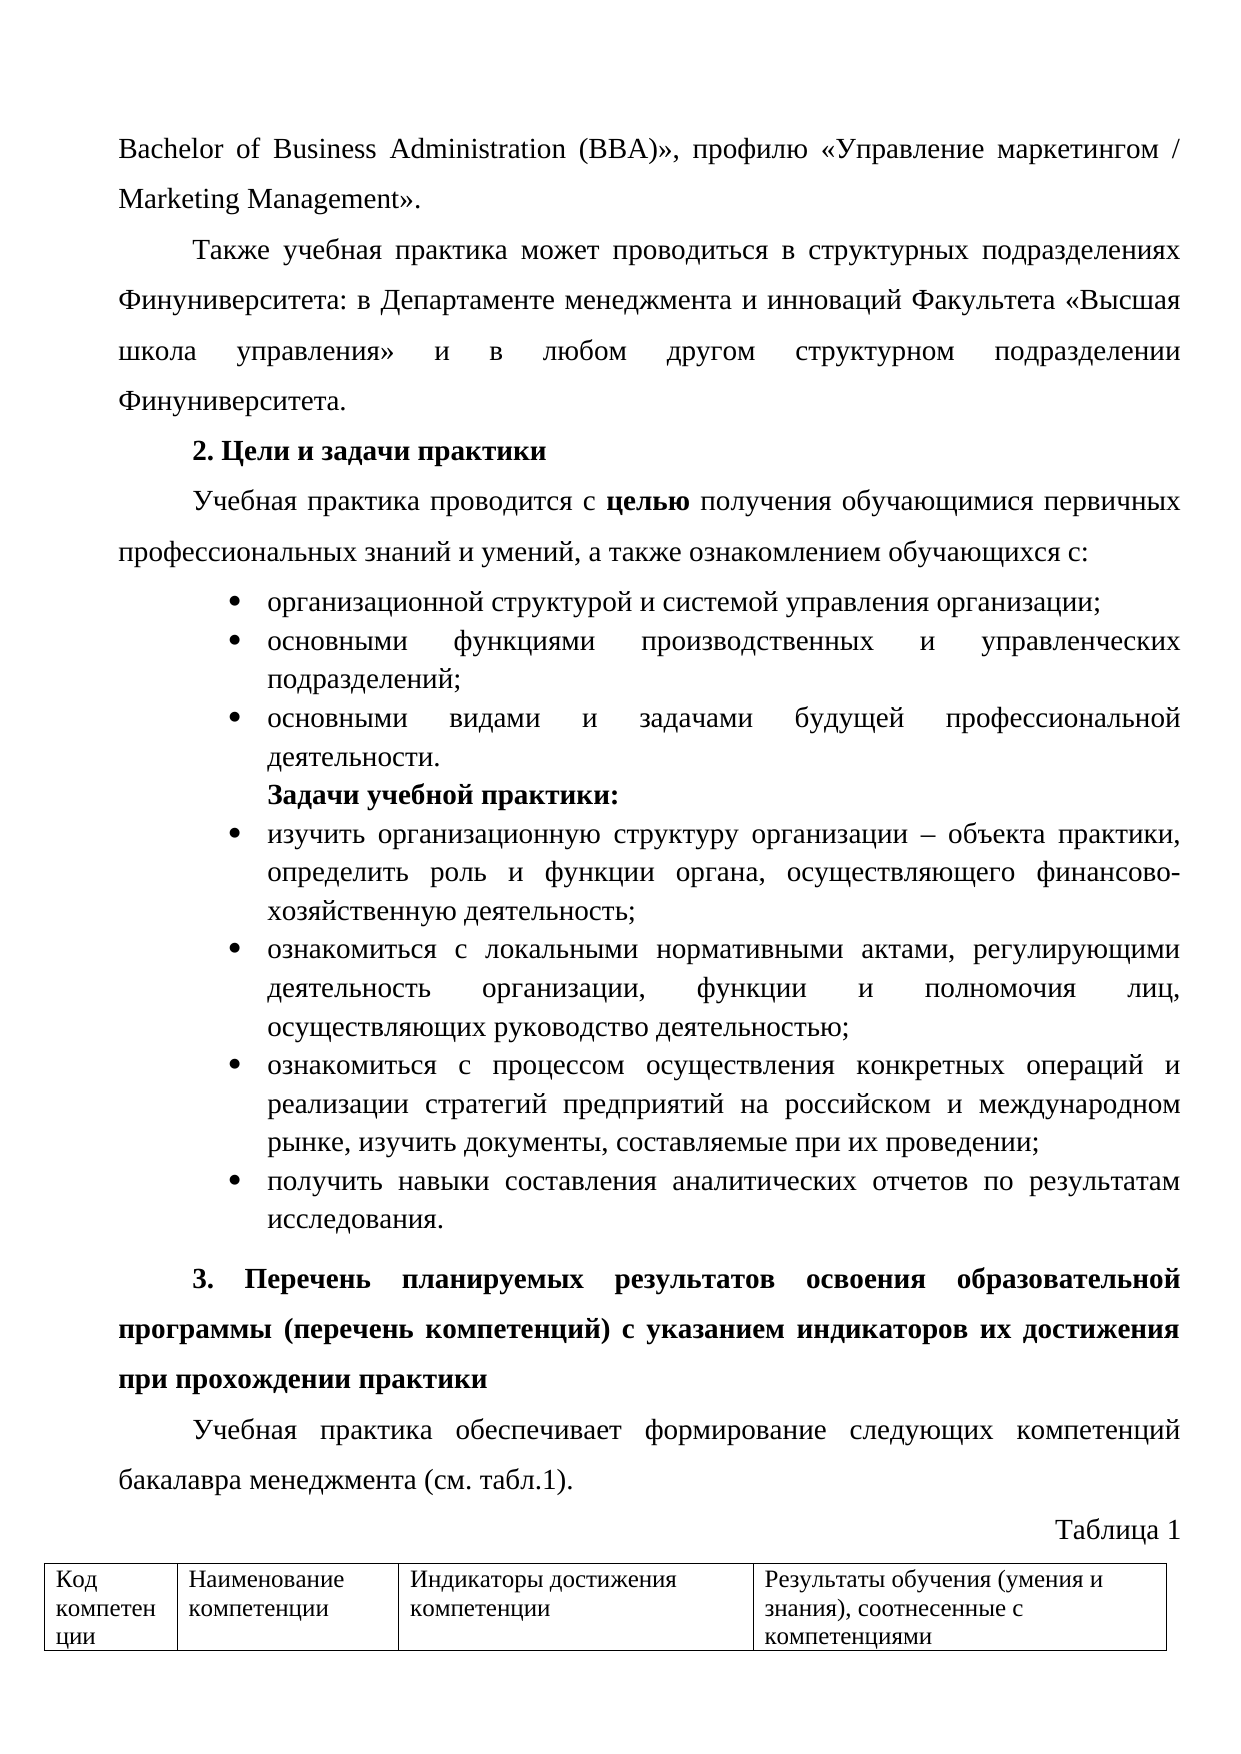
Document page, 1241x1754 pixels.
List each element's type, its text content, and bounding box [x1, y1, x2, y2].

table_header Код компетенции [45, 1564, 177, 1650]
table_header Результаты обучения (умения и знания), соотнесенные с компетенциями [754, 1564, 1166, 1650]
list основными видами и задачами будущей профессиональной деятельности. [229, 700, 1181, 772]
text Также учебная практика может проводиться в структурных подразделениях Финуниверситета: в Департаменте менеджмента и инноваций Факультета «Высшая школа управления» и в любом другом структурном подразделении Финуниверситета. [118, 232, 1181, 416]
subtitle 3. Перечень планируемых результатов освоения образовательной программы (перечень компетенций) с указанием индикаторов их достижения при прохождении практики [118, 1261, 1181, 1395]
text Учебная практика обеспечивает формирование следующих компетенций бакалавра менеджмента (см. табл.1). [118, 1412, 1181, 1496]
text Учебная практика проводится с целью получения обучающимися первичных профессиональных знаний и умений, а также ознакомлением обучающихся с: [118, 483, 1181, 567]
subtitle 2. Цели и задачи практики [118, 433, 1181, 467]
list ознакомиться с локальными нормативными актами, регулирующими деятельность организации, функции и полномочия лиц, осуществляющих руководство деятельностью; [229, 931, 1181, 1042]
table_header Индикаторы достижения компетенции [399, 1564, 753, 1650]
table_header Наименование компетенции [178, 1564, 398, 1650]
list изучить организационную структуру организации – объекта практики, определить роль и функции органа, осуществляющего финансово-хозяйственную деятельность; [229, 816, 1181, 926]
text Таблица 1 [118, 1512, 1181, 1546]
list Задачи учебной практики: [267, 777, 1181, 811]
list получить навыки составления аналитических отчетов по результатам исследования. [229, 1163, 1181, 1235]
list ознакомиться с процессом осуществления конкретных операций и реализации стратегий предприятий на российском и международном рынке, изучить документы, составляемые при их проведении; [229, 1047, 1181, 1158]
list организационной структурой и системой управления организации; [229, 584, 1181, 618]
list основными функциями производственных и управленческих подразделений; [229, 623, 1181, 695]
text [118, 131, 1181, 215]
